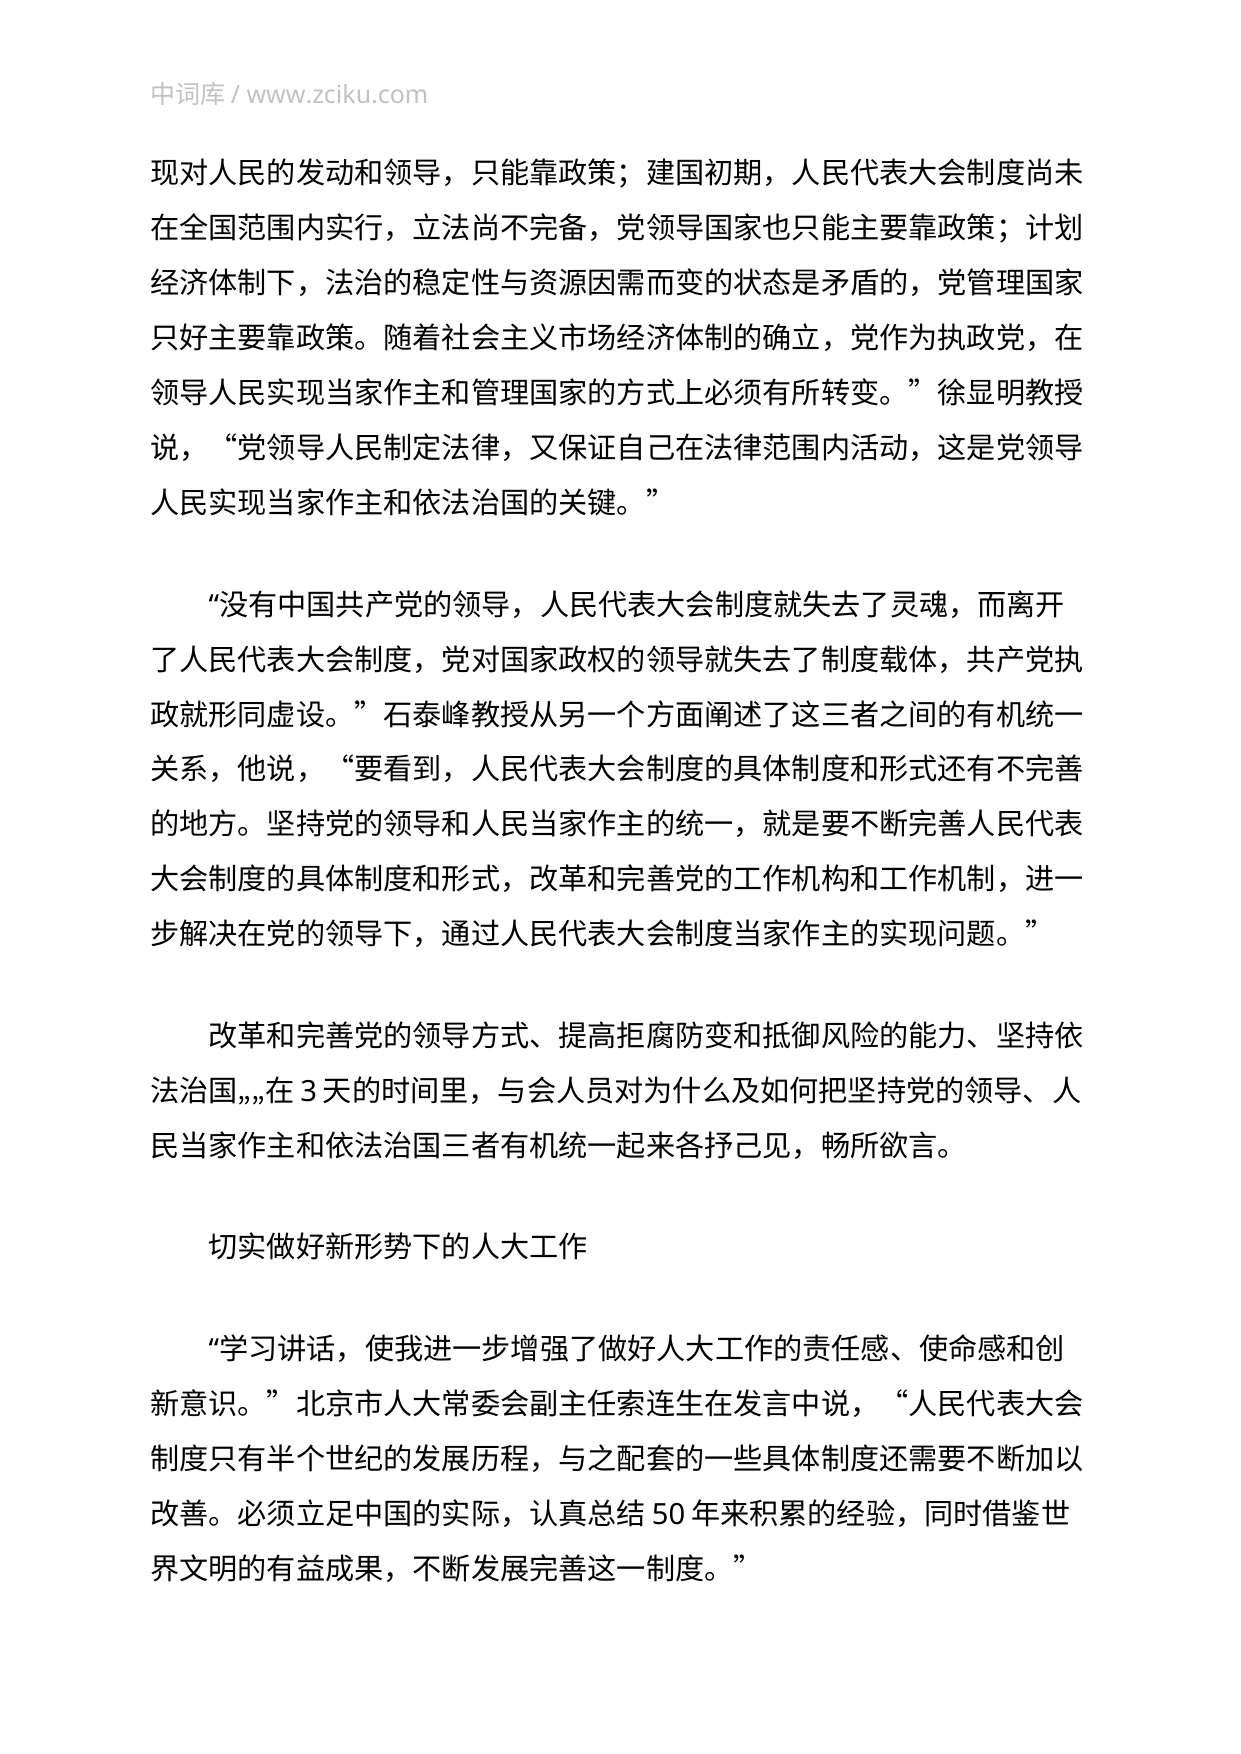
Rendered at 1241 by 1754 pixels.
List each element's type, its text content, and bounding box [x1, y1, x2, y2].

text “没有中国共产党的领导，人民代表大会制度就失去了灵魂，而离开了人民代表大会制度，党对国家政权的领导就失去了制度载体，共产党执政就形同虚设。”石泰峰教授从另一个方面阐述了这三者之间的有机统一关系，他说，“要看到，人民代表大会制度的具体制度和形式还有不完善的地方。坚持党的领导和人民当家作主的统一，就是要不断完善人民代表大会制度的具体制度和形式，改革和完善党的工作机构和工作机制，进一步解决在党的领导下，通过人民代表大会制度当家作主的实现问题。” [150, 581, 1090, 953]
text 切实做好新形势下的人大工作 [150, 1224, 1090, 1266]
text “学习讲话，使我进一步增强了做好人大工作的责任感、使命感和创新意识。”北京市人大常委会副主任索连生在发言中说，“人民代表大会制度只有半个世纪的发展历程，与之配套的一些具体制度还需要不断加以改善。必须立足中国的实际，认真总结50年来积累的经验，同时借鉴世界文明的有益成果，不断发展完善这一制度。” [150, 1326, 1090, 1588]
text 改革和完善党的领导方式、提高拒腐防变和抵御风险的能力、坚持依法治国„„在3天的时间里，与会人员对为什么及如何把坚持党的领导、人民当家作主和依法治国三者有机统一起来各抒己见，畅所欲言。 [150, 1012, 1090, 1164]
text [150, 150, 1090, 522]
